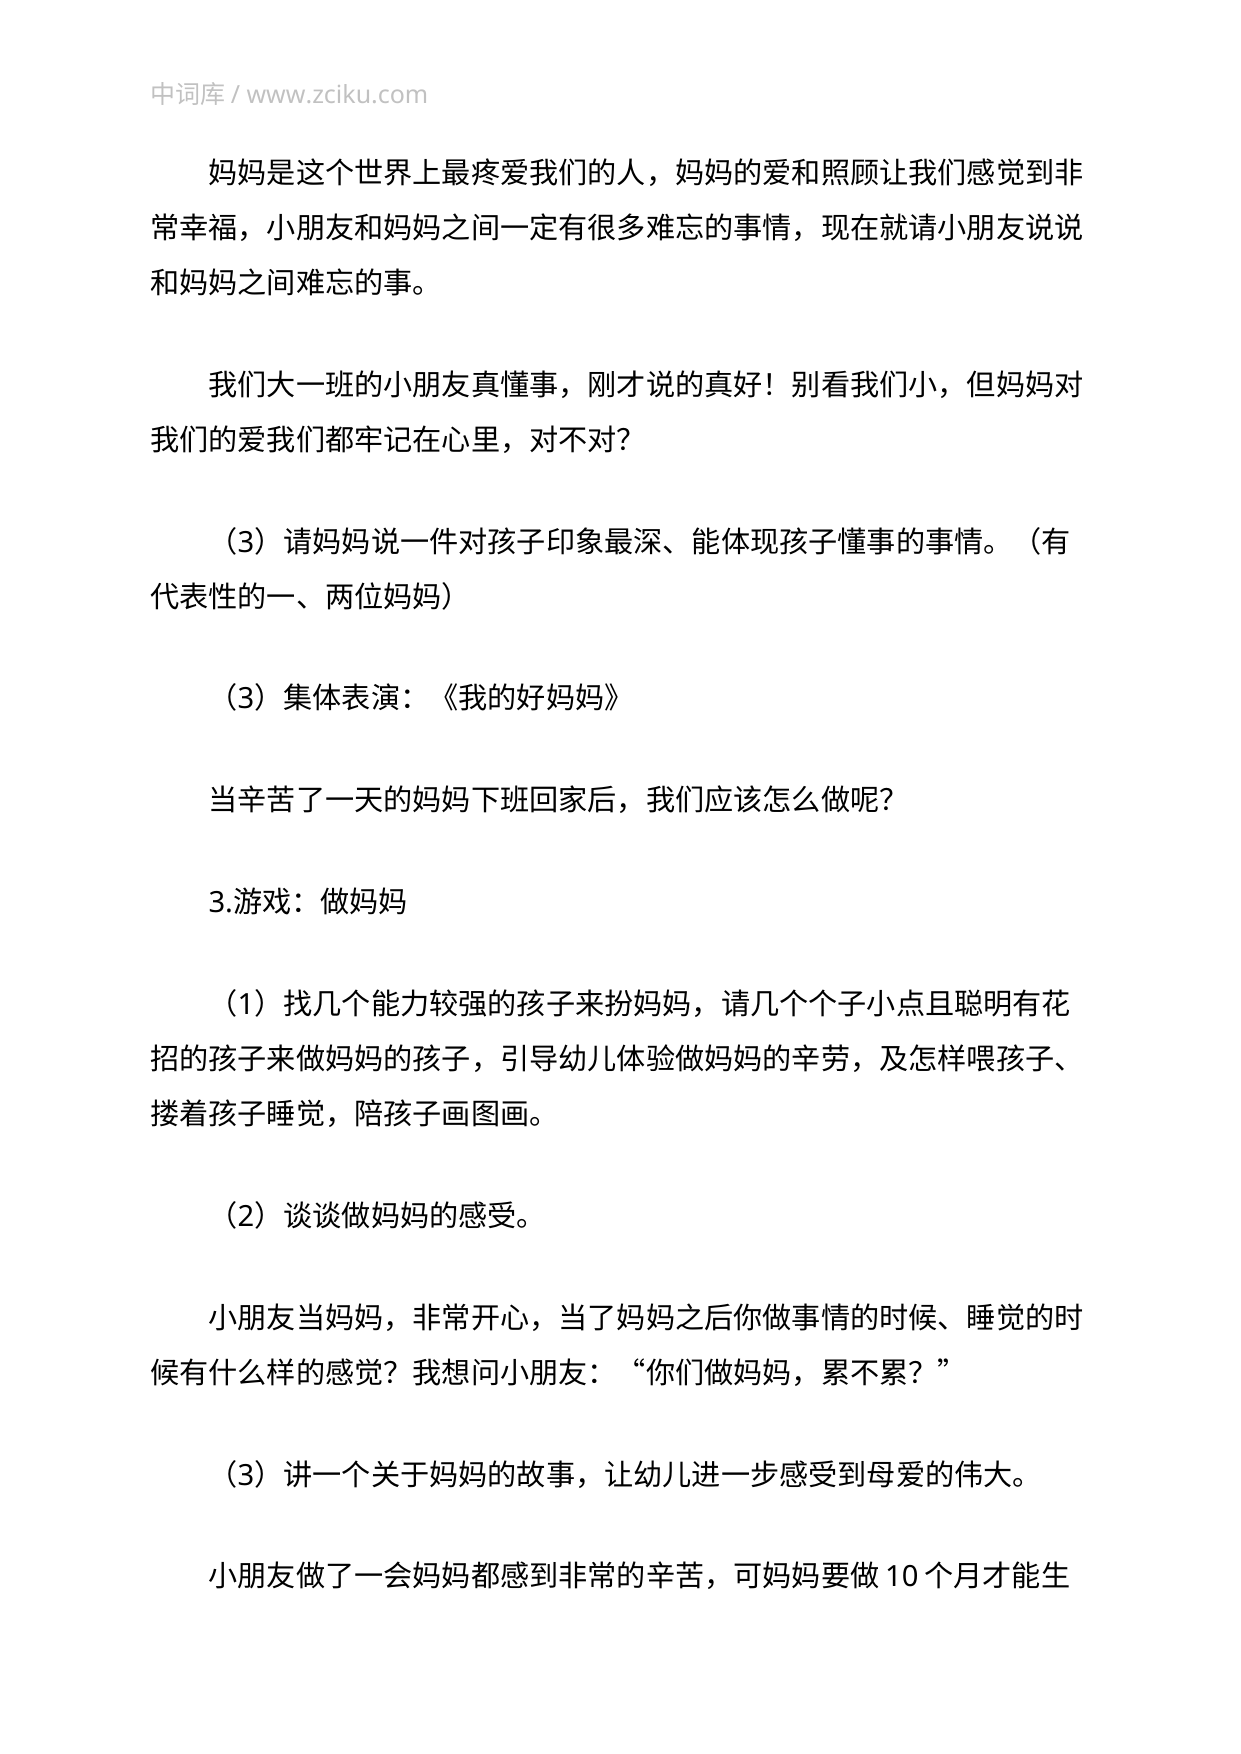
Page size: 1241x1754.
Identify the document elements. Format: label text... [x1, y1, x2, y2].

text 当辛苦了一天的妈妈下班回家后，我们应该怎么做呢？ [150, 777, 1090, 819]
text 小朋友当妈妈，非常开心，当了妈妈之后你做事情的时候、睡觉的时候有什么样的感觉？我想问小朋友：“你们做妈妈，累不累？” [150, 1294, 1090, 1392]
text （1）找几个能力较强的孩子来扮妈妈，请几个个子小点且聪明有花招的孩子来做妈妈的孩子，引导幼儿体验做妈妈的辛劳，及怎样喂孩子、搂着孩子睡觉，陪孩子画图画。 [150, 981, 1090, 1133]
text （3）集体表演：《我的好妈妈》 [150, 675, 1090, 717]
text （3）讲一个关于妈妈的故事，让幼儿进一步感受到母爱的伟大。 [150, 1451, 1090, 1493]
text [150, 1553, 1090, 1595]
text （2）谈谈做妈妈的感受。 [150, 1192, 1090, 1235]
text 妈妈是这个世界上最疼爱我们的人，妈妈的爱和照顾让我们感觉到非常幸福，小朋友和妈妈之间一定有很多难忘的事情，现在就请小朋友说说和妈妈之间难忘的事。 [150, 150, 1090, 302]
text 我们大一班的小朋友真懂事，刚才说的真好！别看我们小，但妈妈对我们的爱我们都牢记在心里，对不对？ [150, 362, 1090, 459]
text （3）请妈妈说一件对孩子印象最深、能体现孩子懂事的事情。（有代表性的一、两位妈妈） [150, 518, 1090, 616]
text 3.游戏：做妈妈 [150, 879, 1090, 921]
